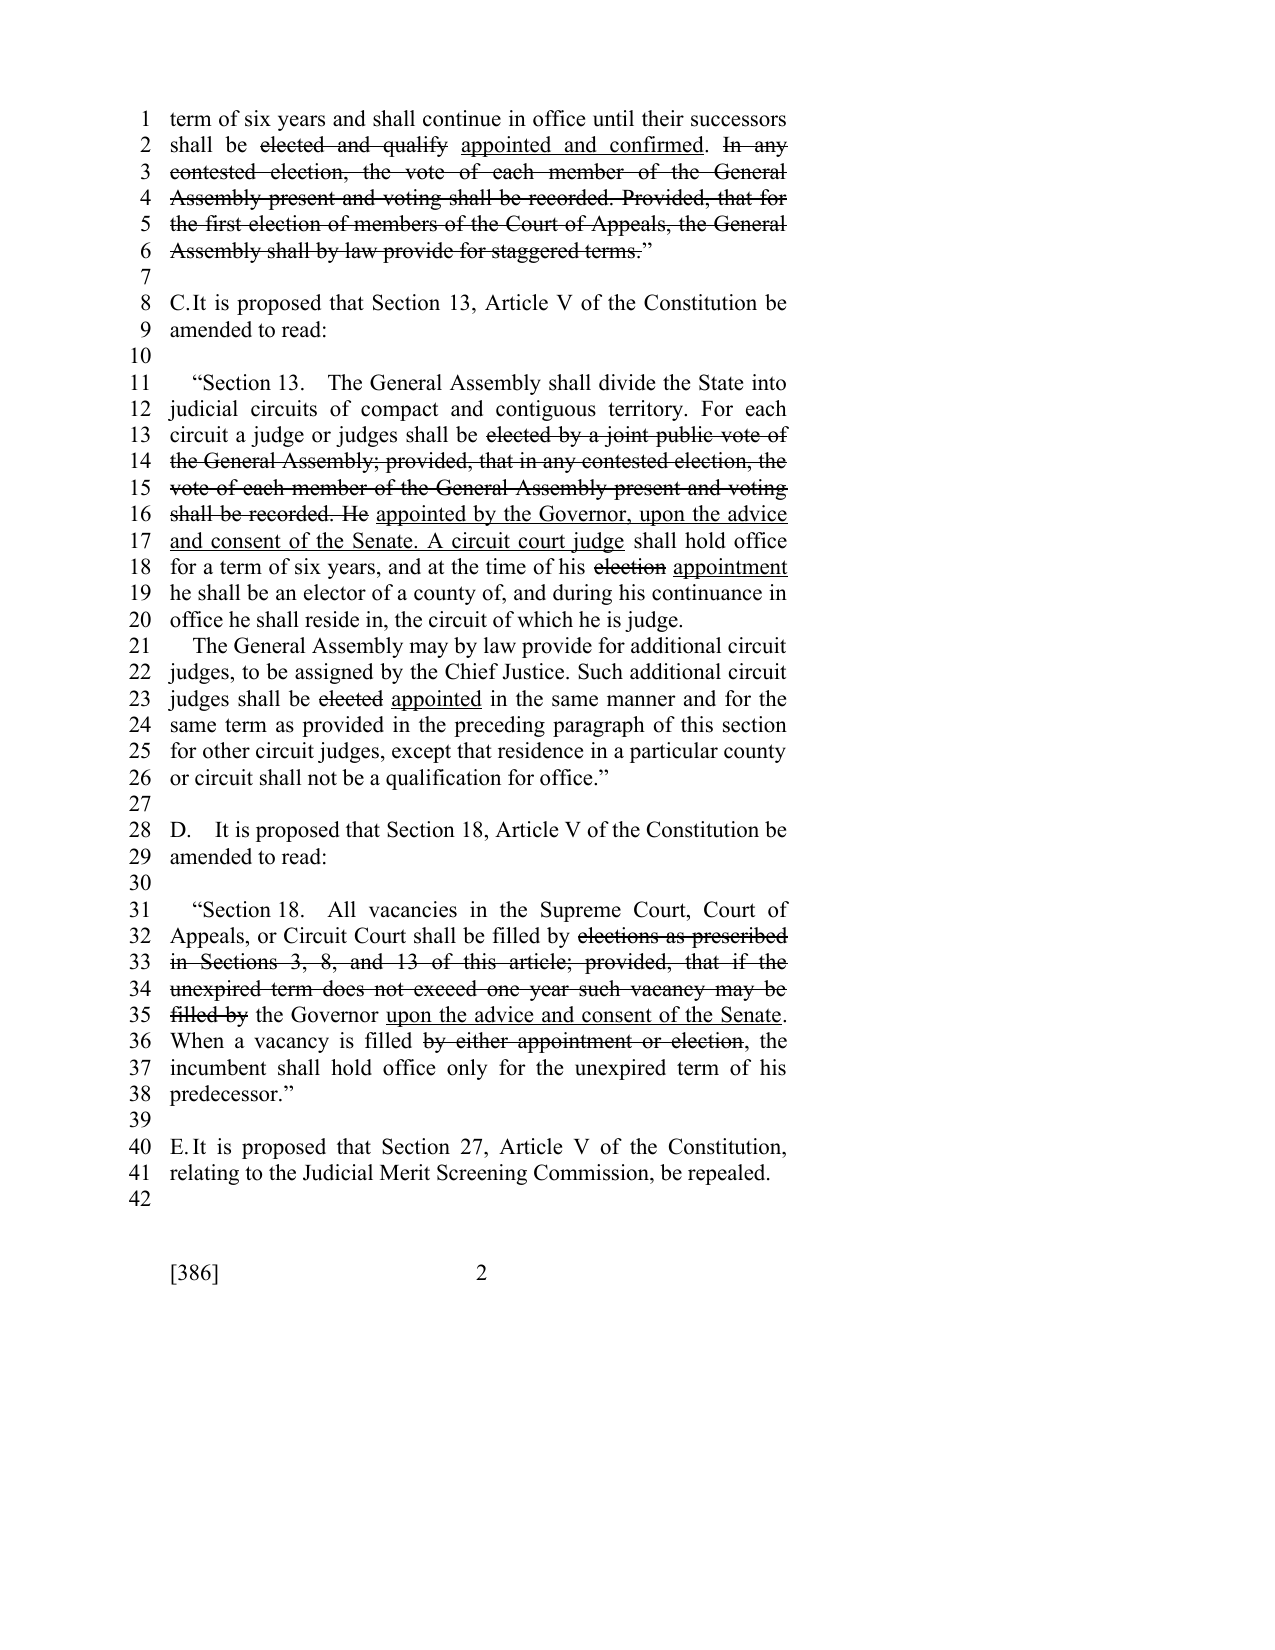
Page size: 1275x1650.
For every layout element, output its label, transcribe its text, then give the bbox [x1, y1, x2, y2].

text “Section 18. All vacancies in the Supreme Court, Court of Appeals, or Circuit Court shall be filled by elections as prescribed in Sections 3, 8, and 13 of this article; provided, that if the unexpired term does not exceed one year such vacancy may be filled by the Governor upon the advice and consent of the Senate. When a vacancy is filled by either appointment or election, the incumbent shall hold office only for the unexpired term of his predecessor.” [169, 896, 787, 963]
text “Section 13. The General Assembly shall divide the State into judicial circuits of compact and contiguous territory. For each circuit a judge or judges shall be elected by a joint public vote of the General Assembly; provided, that in any contested election, the vote of each member of the General Assembly present and voting shall be recorded. He appointed by the Governor, upon the advice and consent of the Senate. A circuit court judge shall hold office for a term of six years, and at the time of his election appointment he shall be an elector of a county of, and during his continuance in office he shall reside in, the circuit of which he is judge. [169, 489, 787, 632]
text “Section 13. The General Assembly shall divide the State into judicial circuits of compact and contiguous territory. For each circuit a judge or judges shall be elected by a joint public vote of the General Assembly; provided, that in any contested election, the vote of each member of the General Assembly present and voting shall be recorded. He appointed by the Governor, upon the advice and consent of the Senate. A circuit court judge shall hold office for a term of six years, and at the time of his election appointment he shall be an elector of a county of, and during his continuance in office he shall reside in, the circuit of which he is judge. [169, 368, 787, 462]
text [169, 105, 787, 172]
text C. It is proposed that Section 13, Article V of the Constitution be amended to read: [169, 289, 787, 342]
text E. It is proposed that Section 27, Article V of the Constitution, relating to the Judicial Merit Screening Commission, be repealed. [169, 1133, 787, 1186]
text “Section 18. All vacancies in the Supreme Court, Court of Appeals, or Circuit Court shall be filled by elections as prescribed in Sections 3, 8, and 13 of this article; provided, that if the unexpired term does not exceed one year such vacancy may be filled by the Governor upon the advice and consent of the Senate. When a vacancy is filled by either appointment or election, the incumbent shall hold office only for the unexpired term of his predecessor.” [169, 990, 787, 1106]
text D. It is proposed that Section 18, Article V of the Constitution be amended to read: [169, 817, 787, 869]
text The General Assembly may by law provide for additional circuit judges, to be assigned by the Chief Justice. Such additional circuit judges shall be elected appointed in the same manner and for the same term as provided in the preceding paragraph of this section for other circuit judges, except that residence in a particular county or circuit shall not be a qualification for office.” [169, 632, 787, 790]
